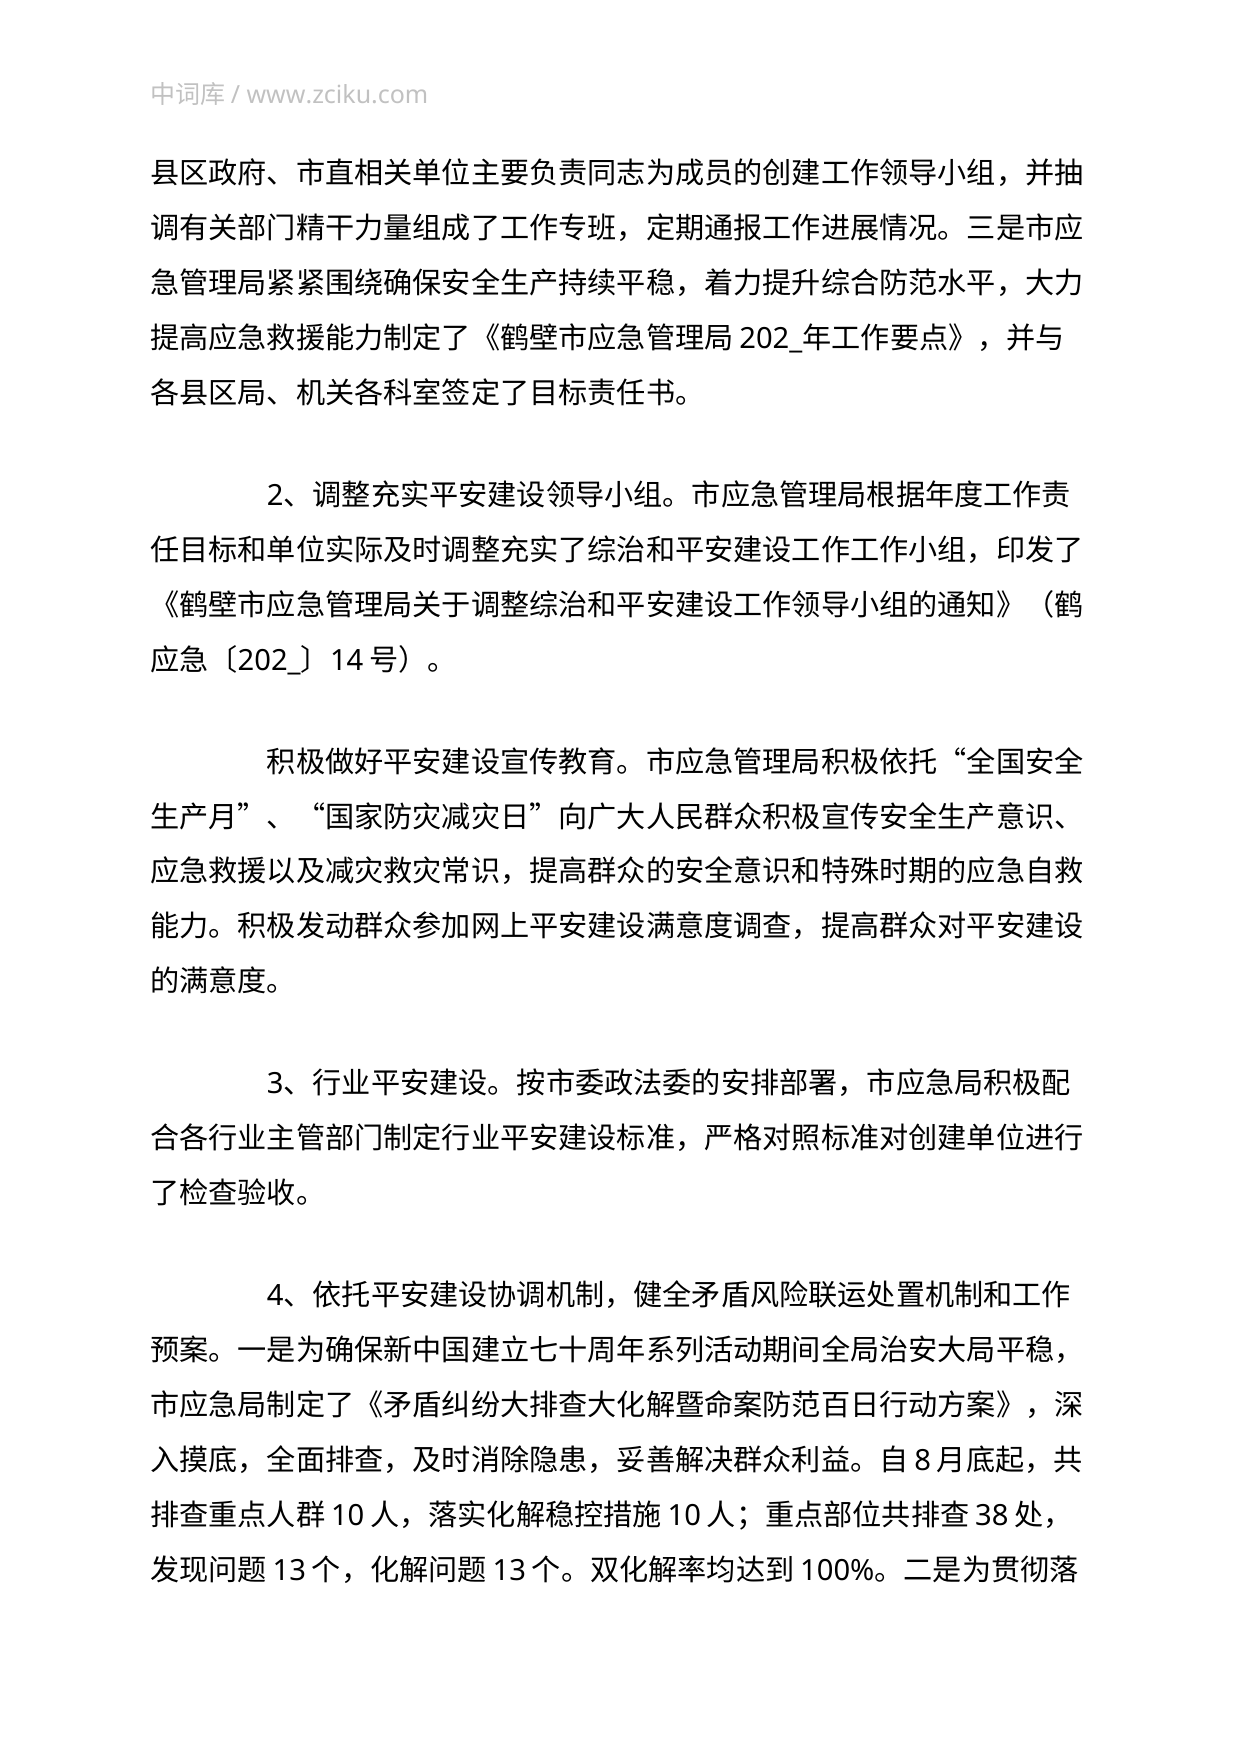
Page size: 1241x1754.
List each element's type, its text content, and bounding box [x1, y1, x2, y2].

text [150, 150, 1090, 412]
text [150, 1271, 1090, 1588]
text 3、行业平安建设。按市委政法委的安排部署，市应急局积极配合各行业主管部门制定行业平安建设标准，严格对照标准对创建单位进行了检查验收。 [150, 1059, 1090, 1212]
text 积极做好平安建设宣传教育。市应急管理局积极依托“全国安全生产月”、“国家防灾减灾日”向广大人民群众积极宣传安全生产意识、应急救援以及减灾救灾常识，提高群众的安全意识和特殊时期的应急自救能力。积极发动群众参加网上平安建设满意度调查，提高群众对平安建设的满意度。 [150, 738, 1090, 1000]
text 2、调整充实平安建设领导小组。市应急管理局根据年度工作责任目标和单位实际及时调整充实了综治和平安建设工作工作小组，印发了《鹤壁市应急管理局关于调整综治和平安建设工作领导小组的通知》（鹤应急〔202_〕14号）。 [150, 471, 1090, 679]
